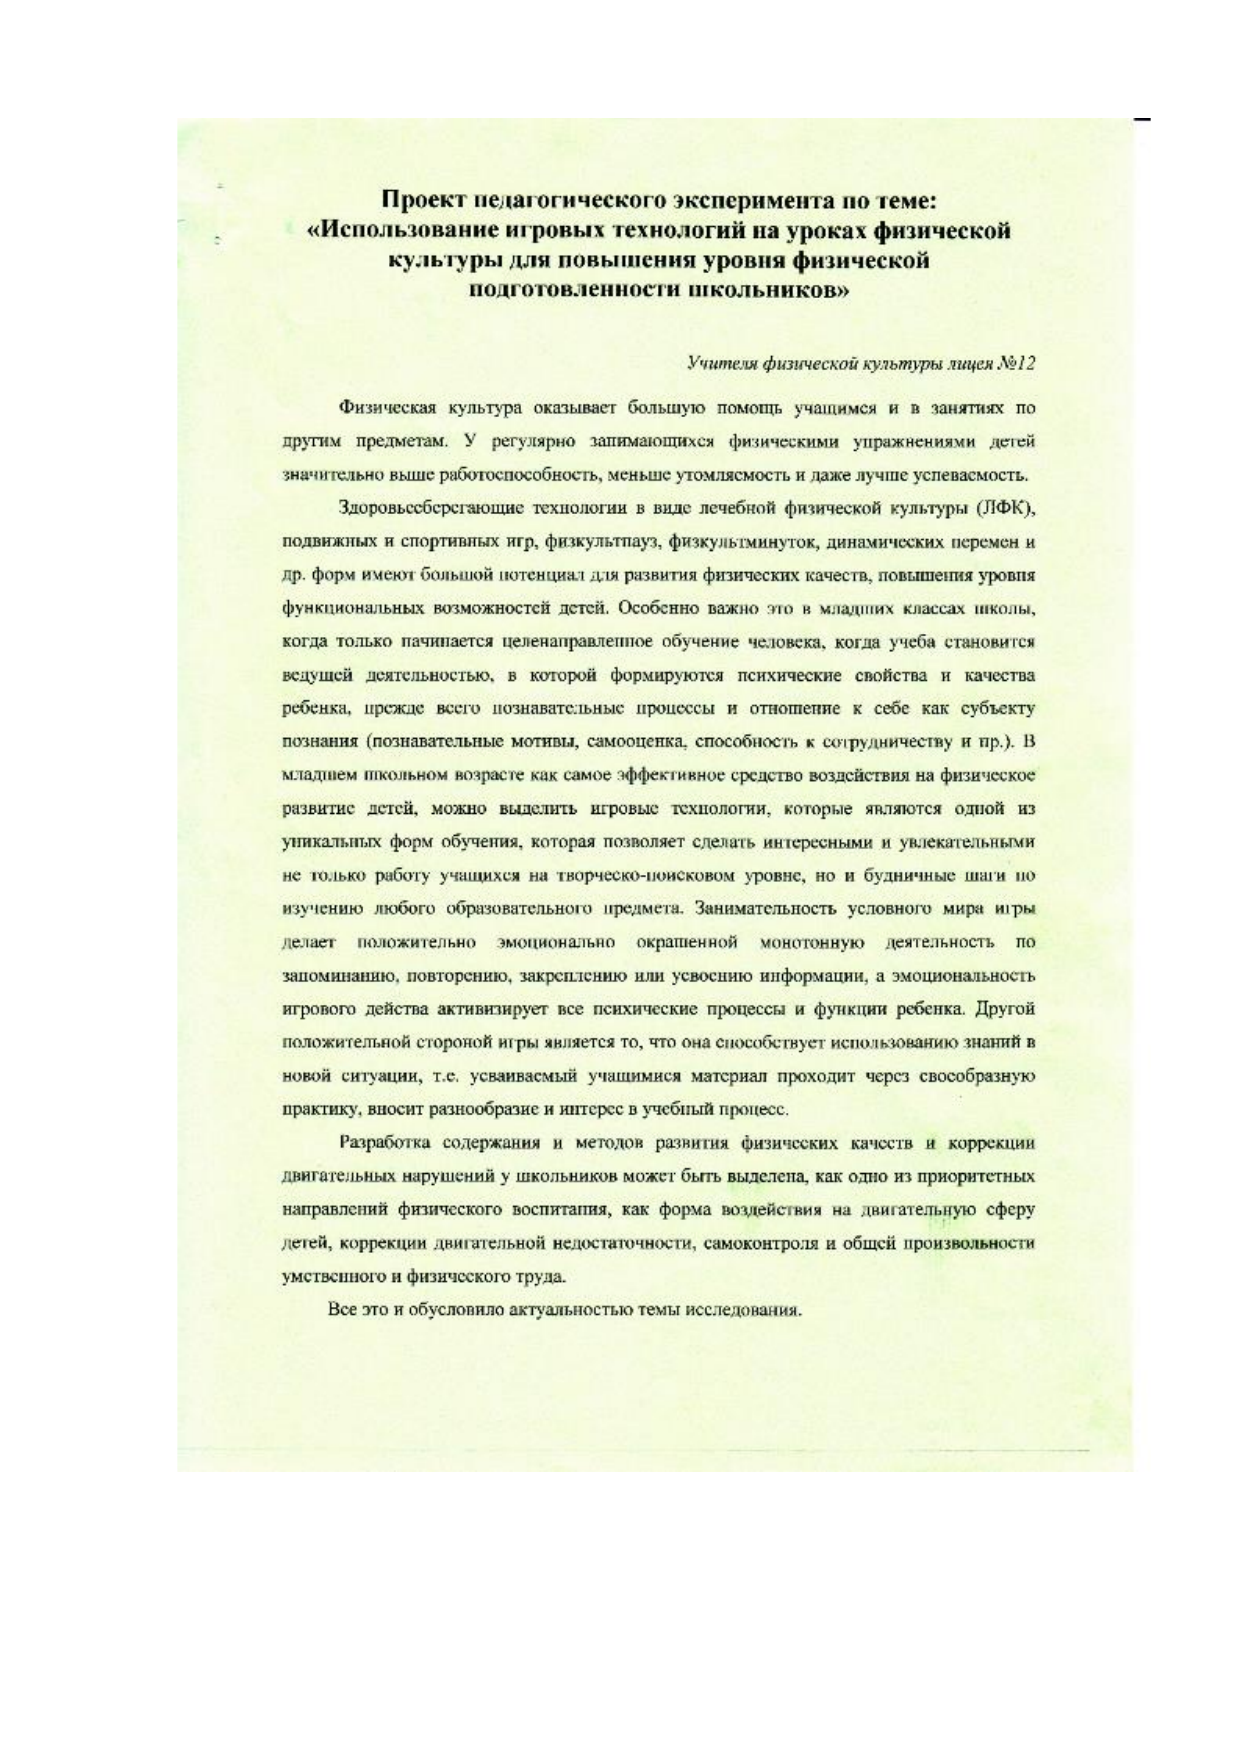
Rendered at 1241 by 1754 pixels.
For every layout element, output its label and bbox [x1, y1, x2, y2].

picture [177, 118, 1151, 1472]
